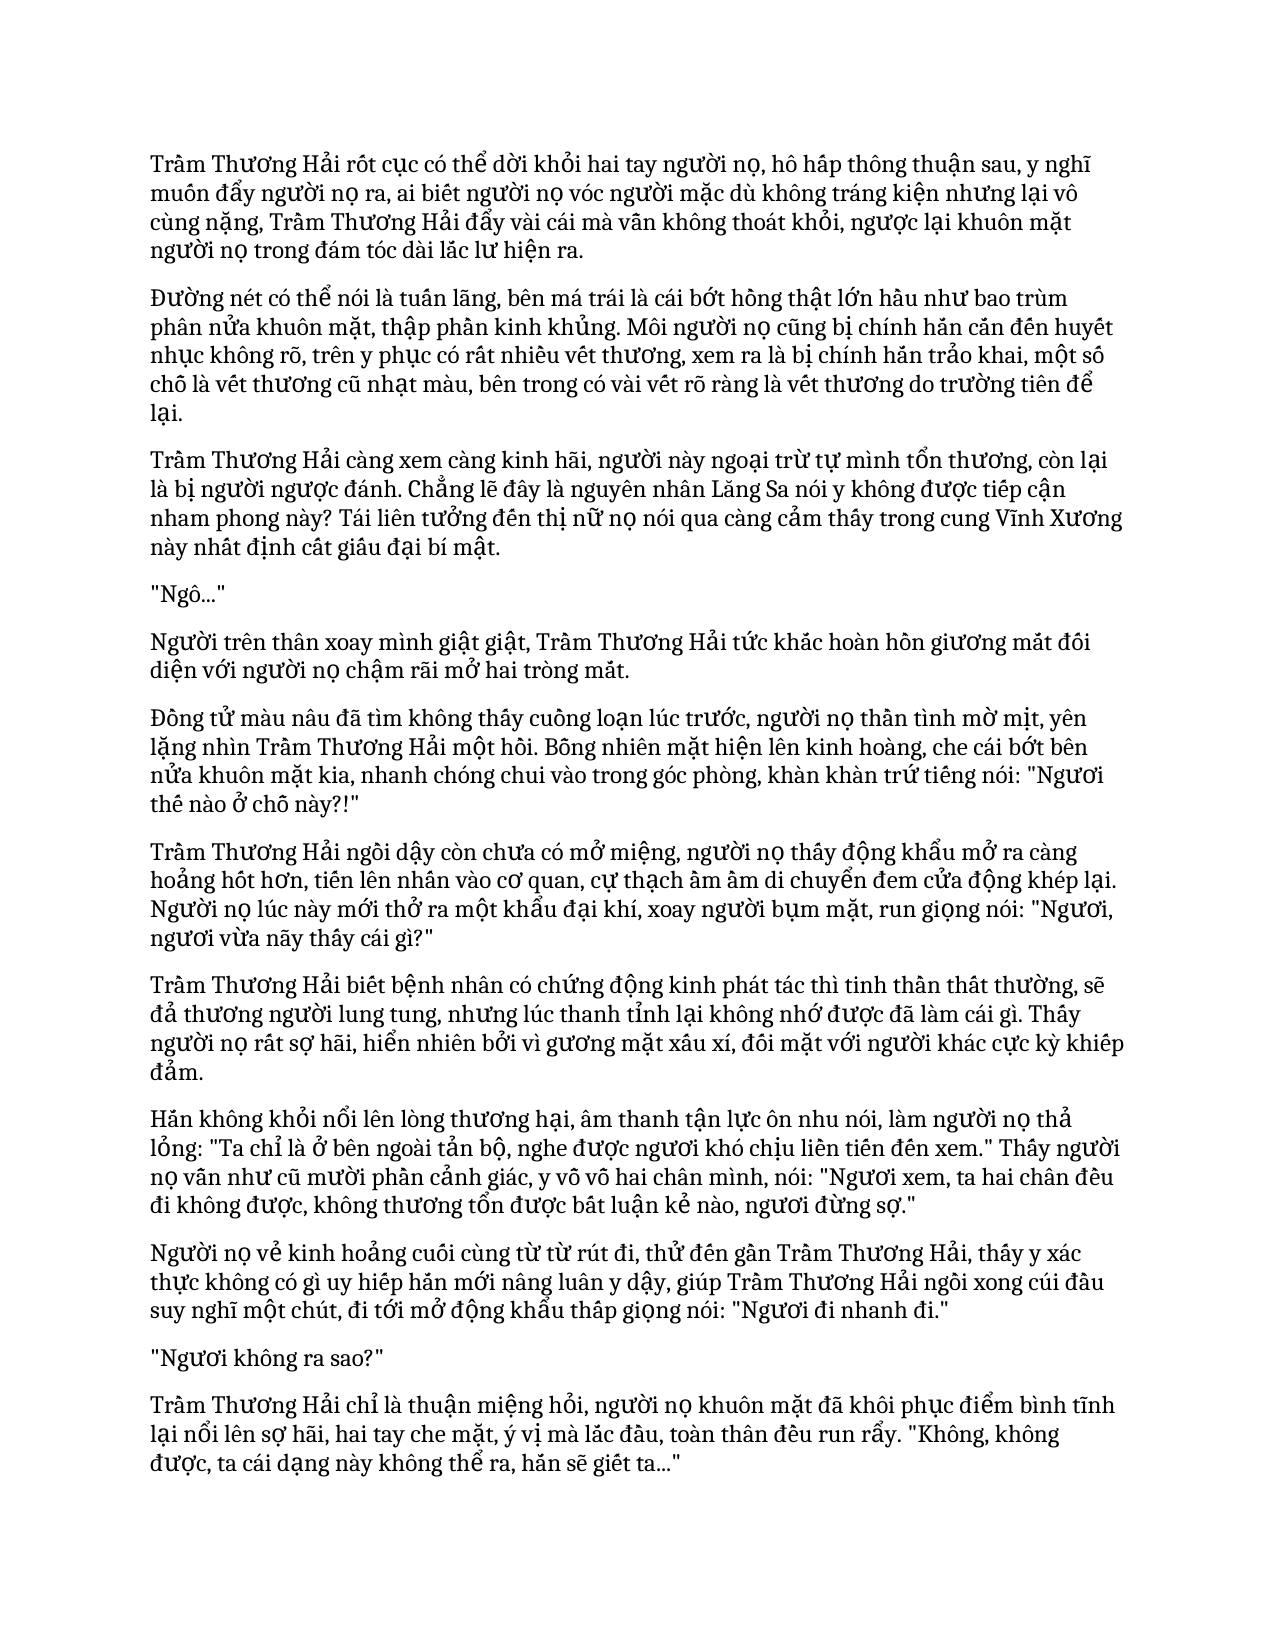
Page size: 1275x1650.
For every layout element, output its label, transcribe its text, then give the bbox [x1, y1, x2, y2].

text Đồng tử màu nâu đã tìm không thấy cuồng loạn lúc trước, người nọ thần tình mờ mịt, yên lặng nhìn Trầm Thương Hải một hồi. Bỗng nhiên mặt hiện lên kinh hoàng, che cái bớt bên nửa khuôn mặt kia, nhanh chóng chui vào trong góc phòng, khàn khàn trứ tiếng nói: "Ngươi thế nào ở chỗ này?!" [150, 704, 1125, 819]
text "Ngô..." [150, 580, 1125, 609]
text Trầm Thương Hải chỉ là thuận miệng hỏi, người nọ khuôn mặt đã khôi phục điểm bình tĩnh lại nổi lên sợ hãi, hai tay che mặt, ý vị mà lắc đầu, toàn thân đều run rẩy. "Không, không được, ta cái dạng này không thể ra, hắn sẽ giết ta..." [150, 1391, 1125, 1477]
text Trầm Thương Hải ngồi dậy còn chưa có mở miệng, người nọ thấy động khẩu mở ra càng hoảng hốt hơn, tiến lên nhấn vào cơ quan, cự thạch ầm ầm di chuyển đem cửa động khép lại. Người nọ lúc này mới thở ra một khẩu đại khí, xoay người bụm mặt, run giọng nói: "Ngươi, ngươi vừa nãy thấy cái gì?" [150, 837, 1125, 952]
text Đường nét có thể nói là tuấn lãng, bên má trái là cái bớt hồng thật lớn hầu như bao trùm phân nửa khuôn mặt, thập phần kinh khủng. Môi người nọ cũng bị chính hắn cắn đến huyết nhục không rõ, trên y phục có rất nhiều vết thương, xem ra là bị chính hắn trảo khai, một số chỗ là vết thương cũ nhạt màu, bên trong có vài vết rõ ràng là vết thương do trường tiên để lại. [150, 284, 1125, 427]
text Hắn không khỏi nổi lên lòng thương hại, âm thanh tận lực ôn nhu nói, làm người nọ thả lỏng: "Ta chỉ là ở bên ngoài tản bộ, nghe được ngươi khó chịu liền tiến đến xem." Thấy người nọ vẫn như cũ mười phần cảnh giác, y vỗ vỗ hai chân mình, nói: "Ngươi xem, ta hai chân đều đi không được, không thương tổn được bất luận kẻ nào, ngươi đừng sợ." [150, 1105, 1125, 1220]
text Người nọ vẻ kinh hoảng cuối cùng từ từ rút đi, thử đến gần Trầm Thương Hải, thấy y xác thực không có gì uy hiếp hắn mới nâng luân y dậy, giúp Trầm Thương Hải ngồi xong cúi đầu suy nghĩ một chút, đi tới mở động khẩu thấp giọng nói: "Ngươi đi nhanh đi." [150, 1239, 1125, 1325]
text Trầm Thương Hải càng xem càng kinh hãi, người này ngoại trừ tự mình tổn thương, còn lại là bị người ngược đánh. Chẳng lẽ đây là nguyên nhân Lăng Sa nói y không được tiếp cận nham phong này? Tái liên tưởng đến thị nữ nọ nói qua càng cảm thấy trong cung Vĩnh Xương này nhất định cất giấu đại bí mật. [150, 446, 1125, 561]
text Người trên thân xoay mình giật giật, Trầm Thương Hải tức khắc hoàn hồn giương mắt đối diện với người nọ chậm rãi mở hai tròng mắt. [150, 627, 1125, 685]
text "Ngươi không ra sao?" [150, 1344, 1125, 1372]
text Trầm Thương Hải rốt cục có thể dời khỏi hai tay người nọ, hô hấp thông thuận sau, y nghĩ muốn đẩy người nọ ra, ai biết người nọ vóc người mặc dù không tráng kiện nhưng lại vô cùng nặng, Trầm Thương Hải đẩy vài cái mà vẫn không thoát khỏi, ngược lại khuôn mặt người nọ trong đám tóc dài lắc lư hiện ra. [150, 150, 1125, 265]
text Trầm Thương Hải biết bệnh nhân có chứng động kinh phát tác thì tinh thần thất thường, sẽ đả thương người lung tung, nhưng lúc thanh tỉnh lại không nhớ được đã làm cái gì. Thấy người nọ rất sợ hãi, hiển nhiên bởi vì gương mặt xấu xí, đối mặt với người khác cực kỳ khiếp đảm. [150, 971, 1125, 1086]
